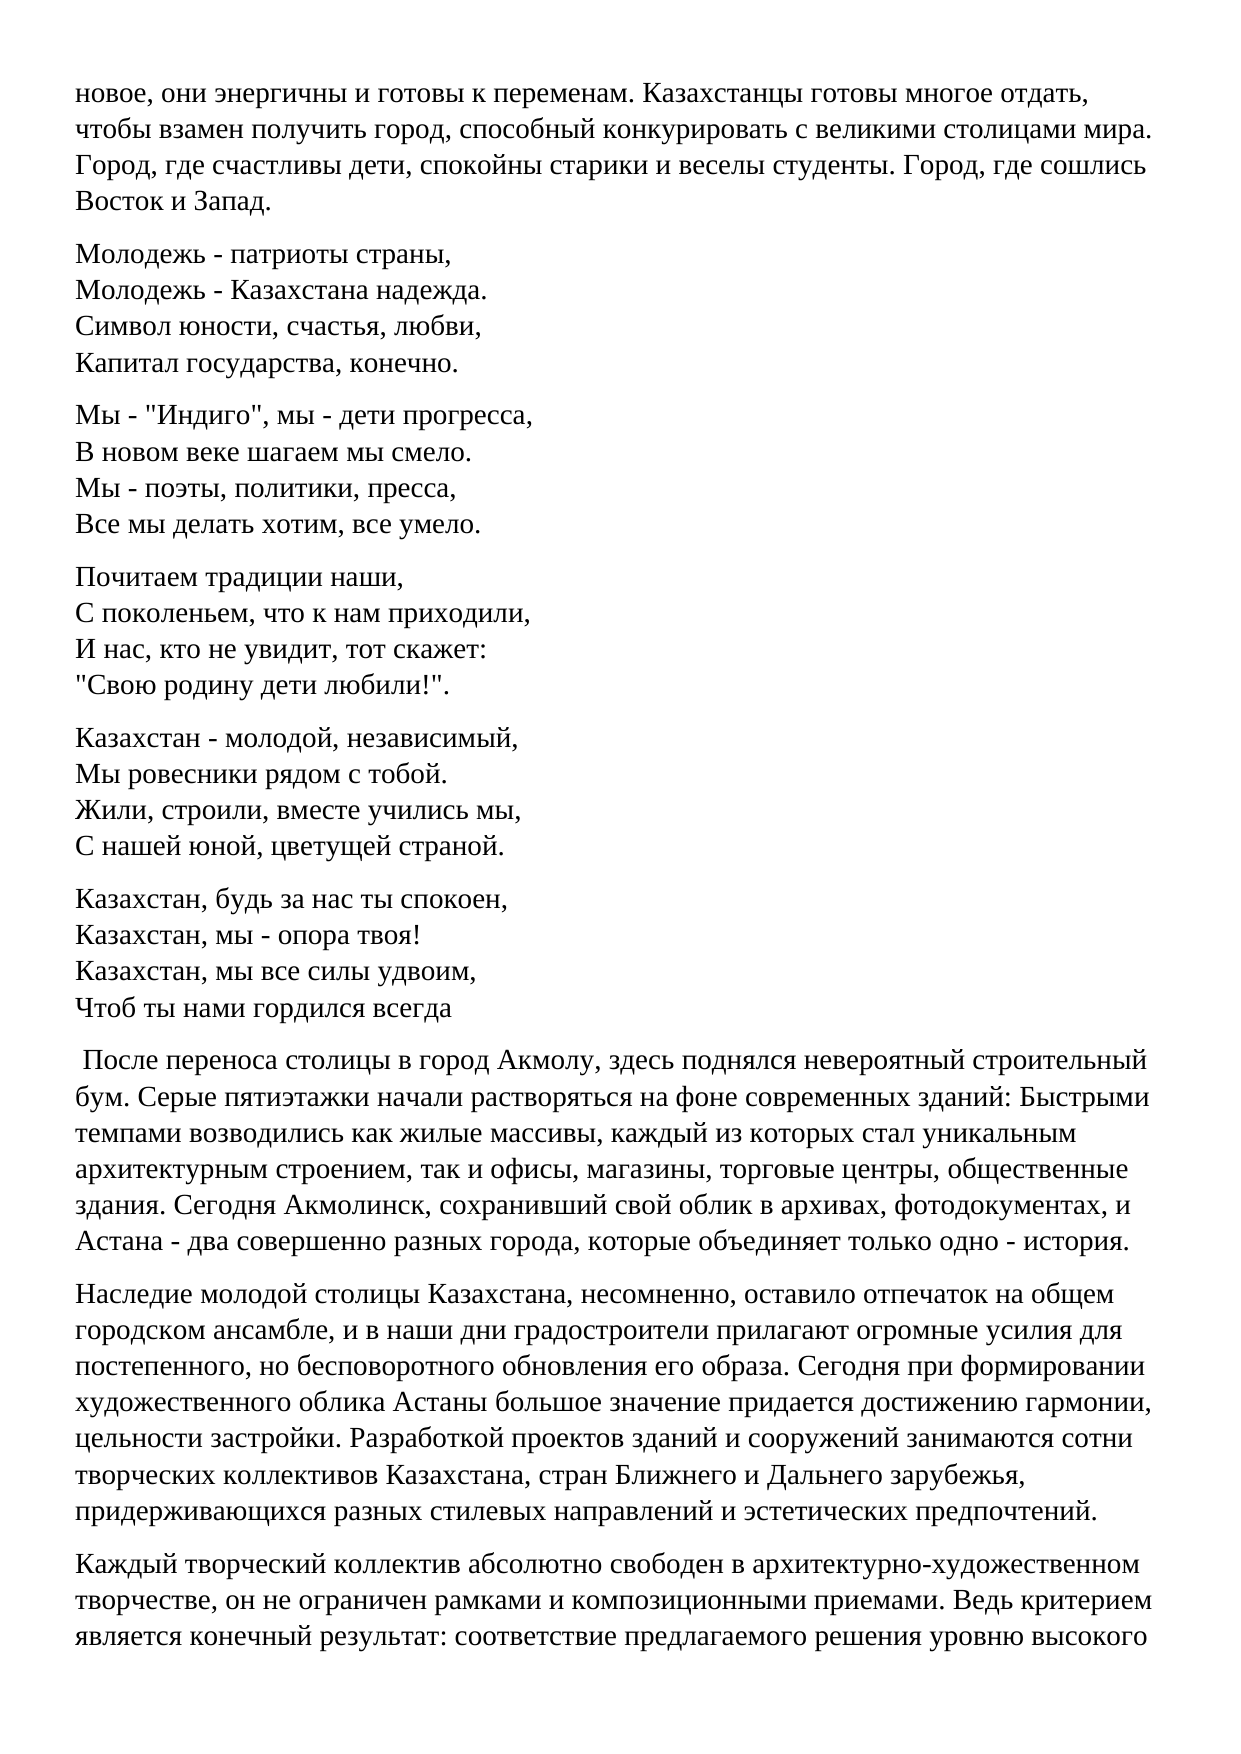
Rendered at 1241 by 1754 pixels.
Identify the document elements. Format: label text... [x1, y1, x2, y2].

text Наследие молодой столицы Казахстана, несомненно, оставило отпечаток на общем городском ансамбле, и в наши дни градостроители прилагают огромные усилия для постепенного, но бесповоротного обновления его образа. Сегодня при формировании художественного облика Астаны большое значение придается достижению гармонии, цельности застройки. Разработкой проектов зданий и сооружений занимаются сотни творческих коллективов Казахстана, стран Ближнего и Дальнего зарубежья, придерживающихся разных стилевых направлений и эстетических предпочтений. [75, 1276, 1165, 1526]
text После переноса столицы в город Акмолу, здесь поднялся невероятный строительный бум. Серые пятиэтажки начали растворяться на фоне современных зданий: Быстрыми темпами возводились как жилые массивы, каждый из которых стал уникальным архитектурным строением, так и офисы, магазины, торговые центры, общественные здания. Сегодня Акмолинск, сохранивший свой облик в архивах, фотодокументах, и Астана - два совершенно разных города, которые объединяет только одно - история. [75, 1042, 1165, 1257]
text Казахстан - молодой, независимый, Мы ровесники рядом с тобой. Жили, строили, вместе учились мы, С нашей юной, цветущей страной. [75, 720, 1165, 862]
text Почитаем традиции наши, С поколеньем, что к нам приходили, И нас, кто не увидит, тот скажет: "Свою родину дети любили!". [75, 559, 1165, 701]
text Молодежь - патриоты страны, Молодежь - Казахстана надежда. Символ юности, счастья, любви, Капитал государства, конечно. [75, 236, 1165, 378]
text Казахстан, будь за нас ты спокоен, Казахстан, мы - опора твоя! Казахстан, мы все силы удвоим, Чтоб ты нами гордился всегда [75, 881, 1165, 1023]
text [75, 1546, 1165, 1652]
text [75, 75, 1165, 217]
text Мы - "Индиго", мы - дети прогресса, В новом веке шагаем мы смело. Мы - поэты, политики, пресса, Все мы делать хотим, все умело. [75, 397, 1165, 539]
